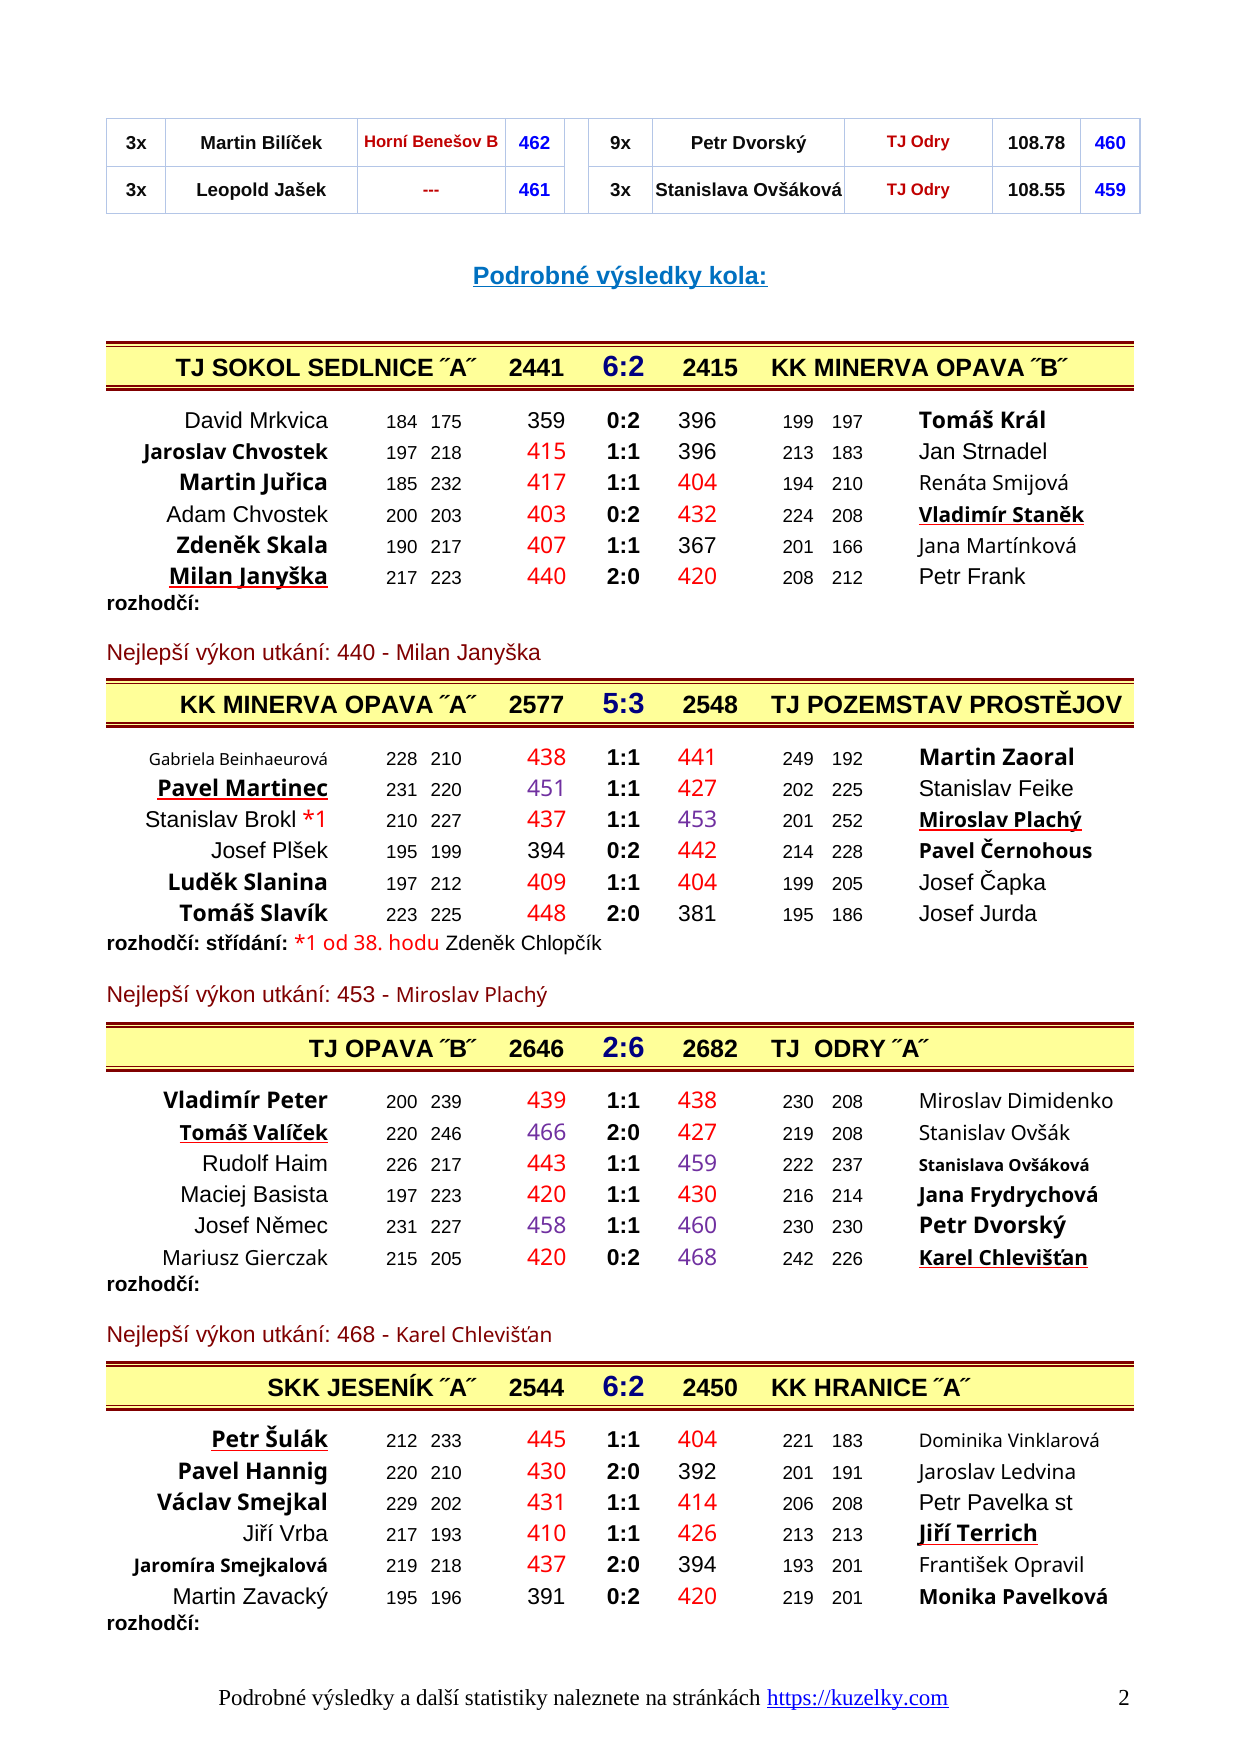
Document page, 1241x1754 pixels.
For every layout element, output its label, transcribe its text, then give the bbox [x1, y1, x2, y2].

text Podrobné výsledky kola: [94, 261, 1145, 290]
text Nejlepší výkon utkání: 468 - Karel Chlevišťan [106, 1320, 1134, 1348]
text Jiří Vrba 217 193 410 1:1 426 213 213 Jiří Terrich [106, 1517, 1134, 1548]
table_cell 3x [107, 119, 165, 166]
table_cell 459 [1081, 167, 1139, 213]
table_cell 3x [107, 167, 165, 213]
text Josef Plšek 195 199 394 0:2 442 214 228 Pavel Černohous [106, 834, 1134, 866]
table_cell Leopold Jašek [166, 167, 357, 213]
text Milan Janyška 217 223 440 2:0 420 208 212 Petr Frank [106, 560, 1134, 591]
text Jaromíra Smejkalová 219 218 437 2:0 394 193 201 František Opravil [106, 1548, 1134, 1579]
text Martin Juřica 185 232 417 1:1 404 194 210 Renáta Smijová [106, 466, 1134, 497]
table_cell 108.78 [993, 119, 1080, 166]
text Luděk Slanina 197 212 409 1:1 404 199 205 Josef Čapka [106, 866, 1134, 897]
table_cell 3x [589, 167, 652, 213]
text Josef Němec 231 227 458 1:1 460 230 230 Petr Dvorský [106, 1209, 1134, 1241]
text SKK Jeseník ˝A˝ 2544 6:2 2450 KK Hranice ˝A˝ [106, 1367, 1134, 1405]
text Tomáš Valíček 220 246 466 2:0 427 219 208 Stanislav Ovšák [106, 1116, 1134, 1147]
text David Mrkvica 184 175 359 0:2 396 199 197 Tomáš Král [106, 404, 1134, 435]
text rozhodčí: střídání: *1 od 38. hodu Zdeněk Chlopčík [106, 928, 1134, 957]
table_cell 462 [506, 119, 564, 166]
table_cell --- [358, 167, 505, 213]
table_cell TJ Odry [845, 119, 992, 166]
text rozhodčí: [106, 1272, 1134, 1296]
table_cell 460 [1081, 119, 1139, 166]
text Václav Smejkal 229 202 431 1:1 414 206 208 Petr Pavelka st [106, 1486, 1134, 1517]
table_cell 9x [589, 119, 652, 166]
text Nejlepší výkon utkání: 440 - Milan Janyška [106, 639, 1134, 666]
text TJ Opava ˝B˝ 2646 2:6 2682 TJ Odry ˝A˝ [106, 1028, 1134, 1066]
text Gabriela Beinhaeurová 228 210 438 1:1 441 249 192 Martin Zaoral [106, 741, 1134, 772]
text Zdeněk Skala 190 217 407 1:1 367 201 166 Jana Martínková [106, 529, 1134, 560]
text Jaroslav Chvostek 197 218 415 1:1 396 213 183 Jan Strnadel [106, 435, 1134, 466]
text Pavel Martinec 231 220 451 1:1 427 202 225 Stanislav Feike [106, 772, 1134, 803]
text rozhodčí: [106, 591, 1134, 615]
table_cell 108.55 [993, 167, 1080, 213]
table_cell Petr Dvorský [653, 119, 844, 166]
text Martin Zavacký 195 196 391 0:2 420 219 201 Monika Pavelková [106, 1579, 1134, 1611]
text KK Minerva Opava ˝A˝ 2577 5:3 2548 TJ Pozemstav Prostějov [106, 684, 1134, 722]
text Nejlepší výkon utkání: 453 - Miroslav Plachý [106, 981, 1134, 1009]
text Rudolf Haim 226 217 443 1:1 459 222 237 Stanislava Ovšáková [106, 1147, 1134, 1178]
text Tomáš Slavík 223 225 448 2:0 381 195 186 Josef Jurda [106, 897, 1134, 928]
table_cell Horní Benešov B [358, 119, 505, 166]
table_cell 461 [506, 167, 564, 213]
table_cell Martin Bilíček [166, 119, 357, 166]
text Pavel Hannig 220 210 430 2:0 392 201 191 Jaroslav Ledvina [106, 1454, 1134, 1486]
text Stanislav Brokl *1 210 227 437 1:1 453 201 252 Miroslav Plachý [106, 803, 1134, 834]
text rozhodčí: [106, 1611, 1134, 1635]
text Adam Chvostek 200 203 403 0:2 432 224 208 Vladimír Staněk [106, 497, 1134, 529]
text TJ Sokol Sedlnice ˝A˝ 2441 6:2 2415 KK Minerva Opava ˝B˝ [106, 347, 1134, 385]
text Vladimír Peter 200 239 439 1:1 438 230 208 Miroslav Dimidenko [106, 1084, 1134, 1116]
text Petr Šulák 212 233 445 1:1 404 221 183 Dominika Vinklarová [106, 1423, 1134, 1454]
table_cell TJ Odry [845, 167, 992, 213]
text Mariusz Gierczak 215 205 420 0:2 468 242 226 Karel Chlevišťan [106, 1241, 1134, 1272]
text Maciej Basista 197 223 420 1:1 430 216 214 Jana Frydrychová [106, 1178, 1134, 1209]
table_cell Stanislava Ovšáková [653, 167, 844, 213]
